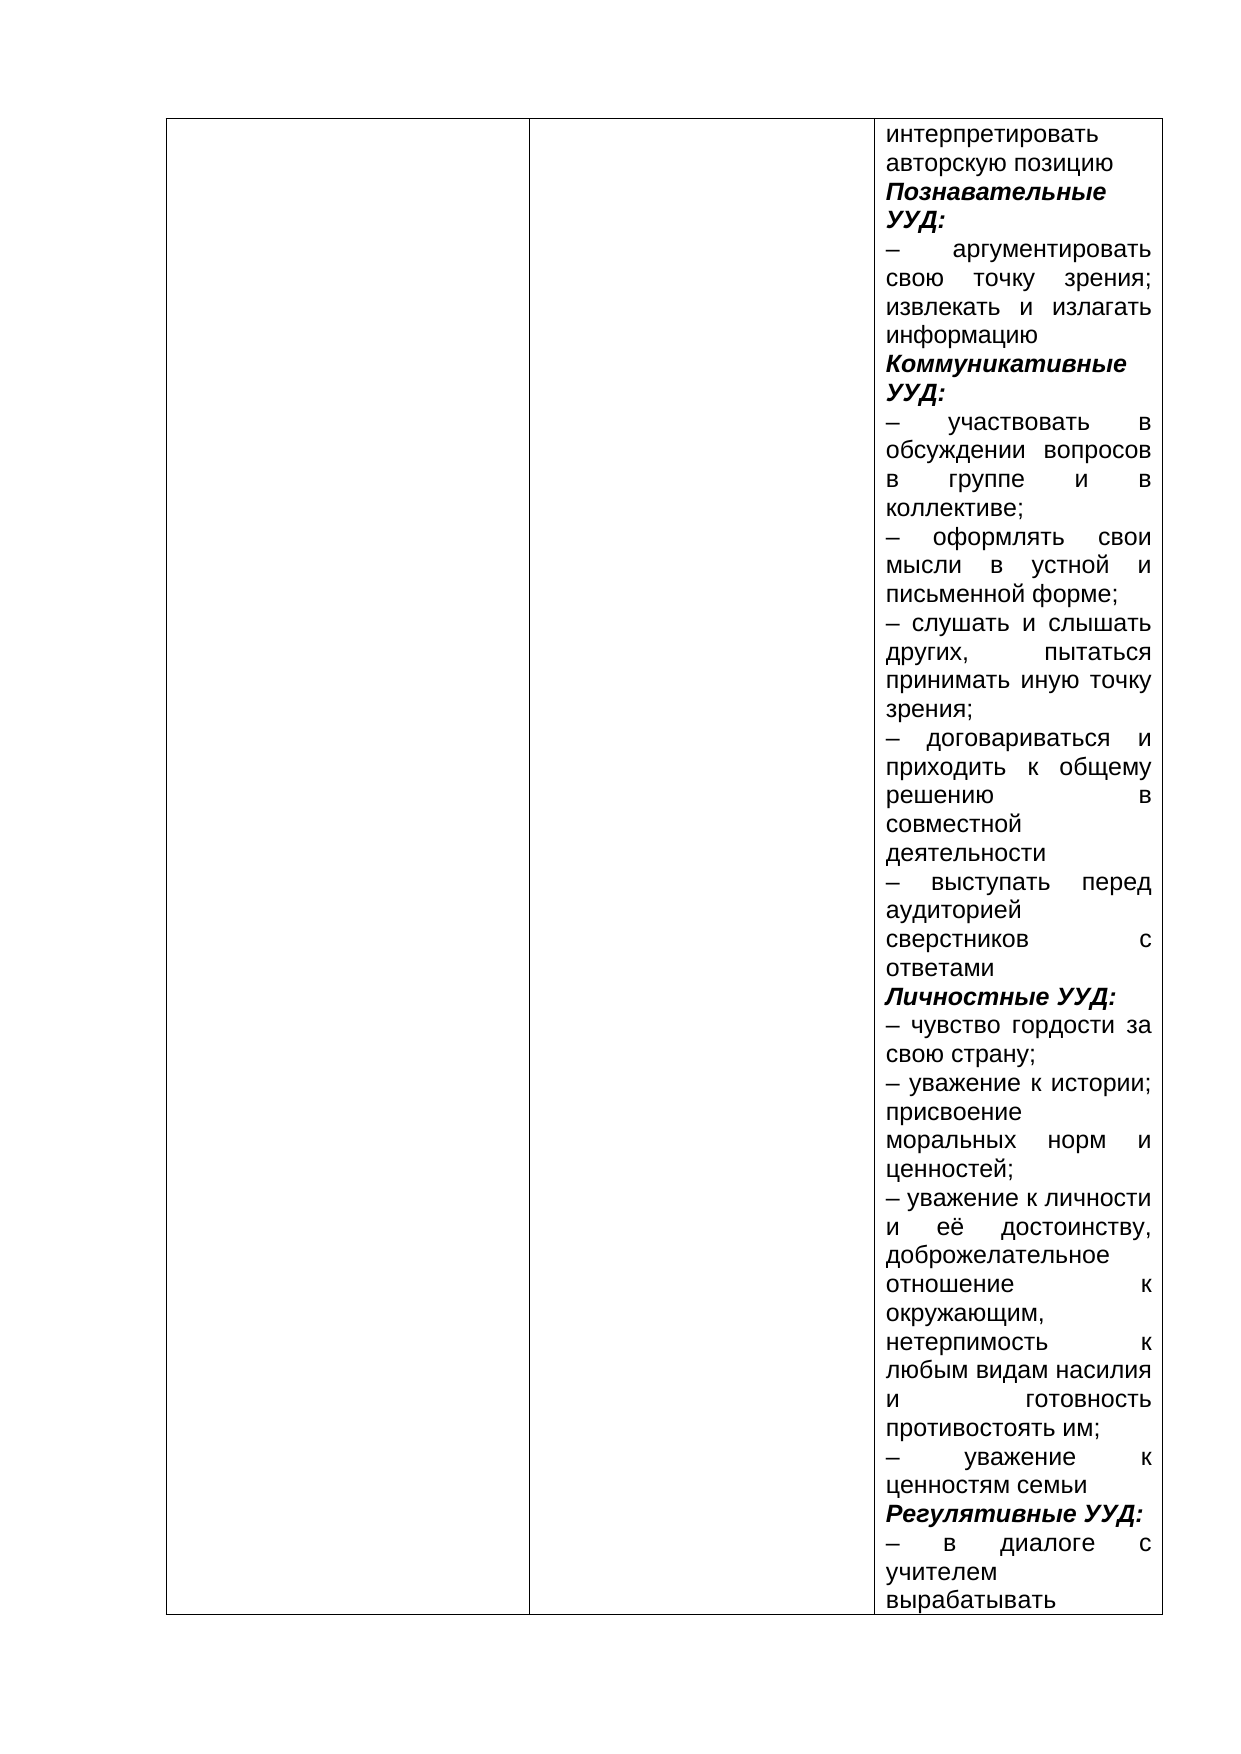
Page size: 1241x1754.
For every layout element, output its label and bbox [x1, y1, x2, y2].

table_cell [167, 119, 529, 1614]
table_cell [530, 119, 874, 1614]
table_cell [875, 119, 1162, 1614]
